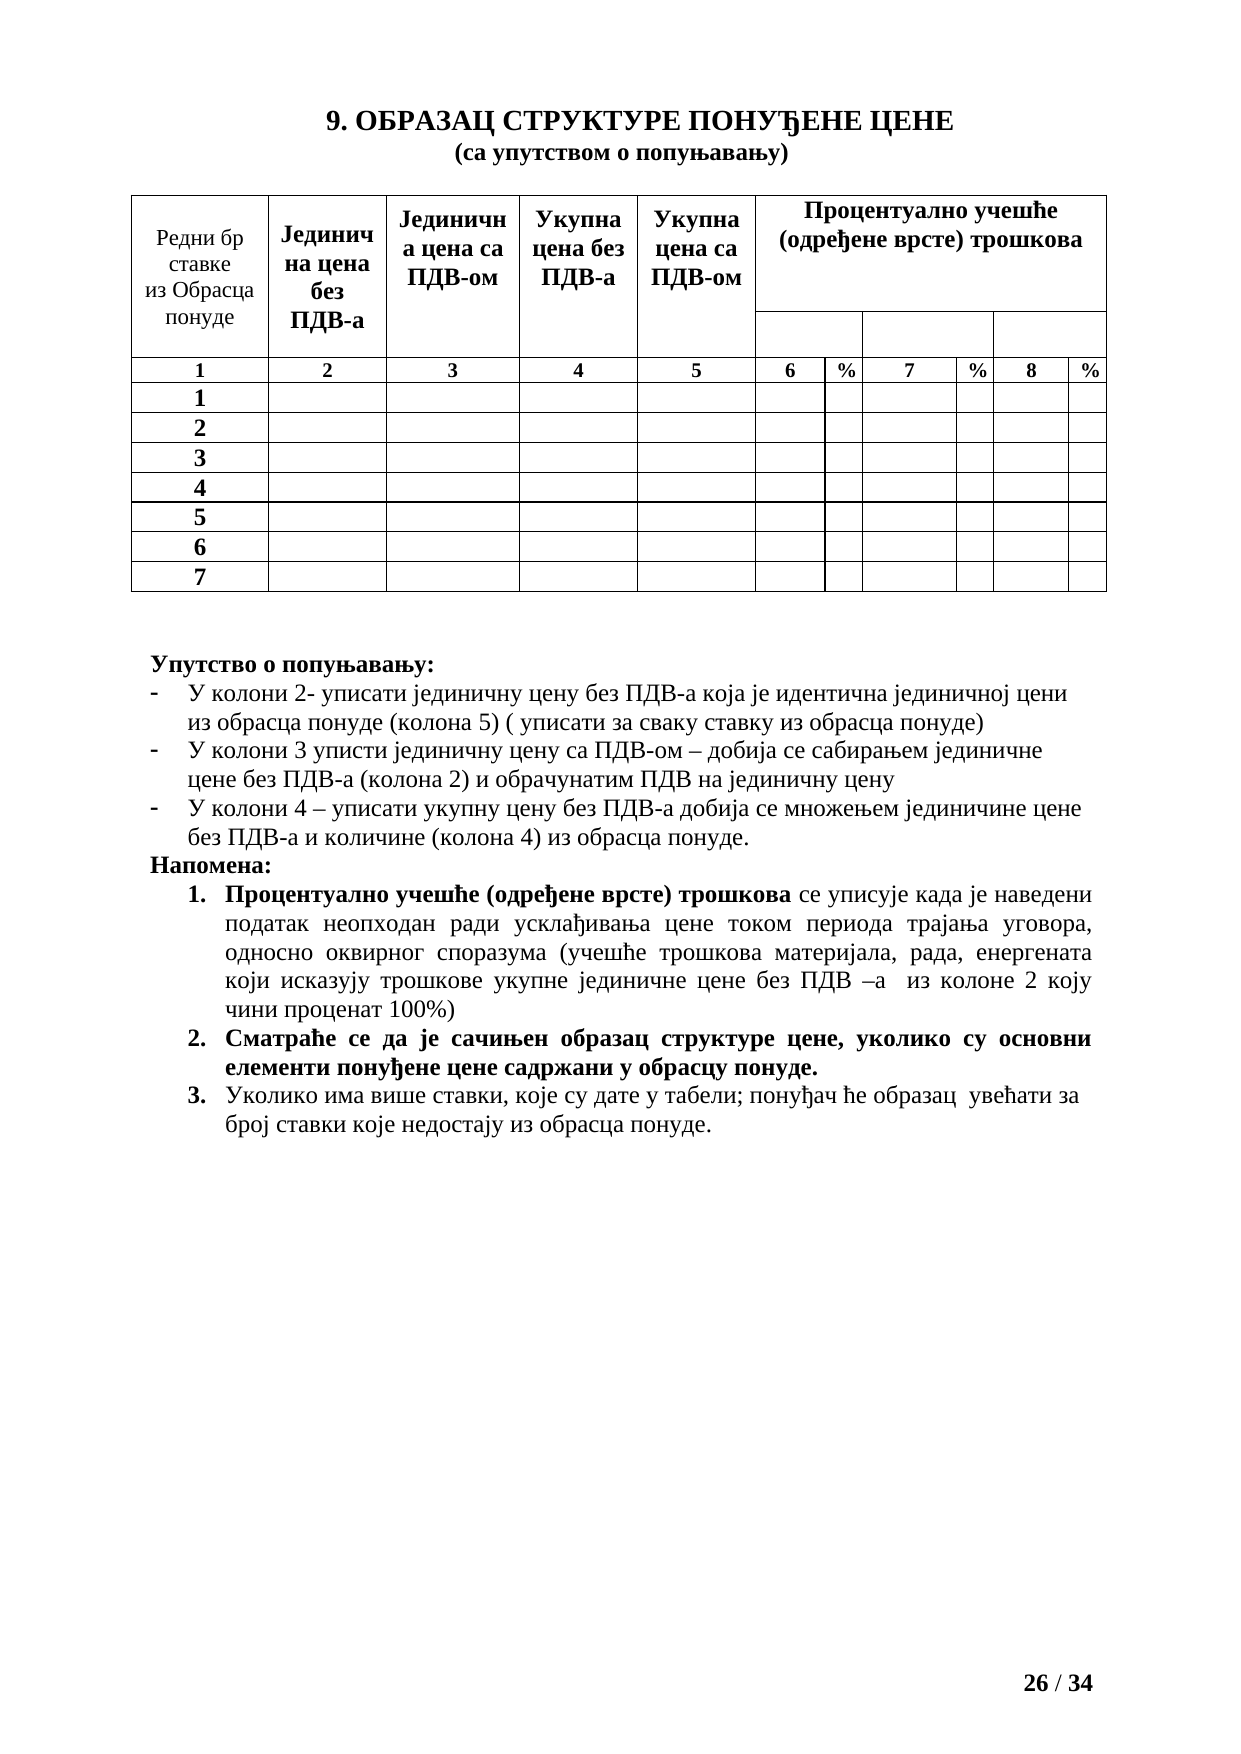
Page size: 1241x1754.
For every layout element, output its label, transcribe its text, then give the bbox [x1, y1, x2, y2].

table_cell [957, 443, 993, 472]
table_cell 6 [756, 358, 824, 382]
table_cell [269, 473, 386, 501]
table_header Редни бр ставке из Обрасца понуде [132, 196, 268, 357]
table_cell 8 [994, 358, 1068, 382]
table_cell [756, 503, 824, 531]
table_cell [387, 503, 519, 531]
subtitle 9. ОБРАЗАЦ СТРУКТУРЕ ПОНУЂЕНЕ ЦЕНЕ [187, 103, 1093, 137]
table_cell [994, 413, 1068, 442]
table_cell [1069, 473, 1106, 501]
table_cell [1069, 532, 1106, 561]
table_header Јединична цена без ПДВ-а [269, 196, 386, 357]
table_cell [387, 532, 519, 561]
table_cell [269, 443, 386, 472]
table_cell [957, 383, 993, 412]
table_cell [520, 413, 637, 442]
table_cell [756, 473, 824, 501]
table_cell [520, 383, 637, 412]
table_cell [826, 562, 862, 591]
table_cell [957, 473, 993, 501]
table_cell [387, 443, 519, 472]
table_cell [863, 503, 956, 531]
table_cell [520, 532, 637, 561]
table_cell [994, 383, 1068, 412]
table_cell 5 [638, 358, 755, 382]
table_cell [387, 413, 519, 442]
table_cell [994, 503, 1068, 531]
table_cell [638, 473, 755, 501]
list Сматраће се да је сачињен образац структуре цене, уколико су основни елементи понуђене цене садржани у обрасцу понуде. [187, 1023, 1093, 1081]
table_cell [387, 562, 519, 591]
table_cell [520, 503, 637, 531]
table_cell [994, 312, 1106, 357]
table_cell [1069, 562, 1106, 591]
table_cell [269, 413, 386, 442]
table_cell [826, 532, 862, 561]
table_cell 4 [132, 473, 268, 501]
table_cell [957, 503, 993, 531]
table_cell 3 [132, 443, 268, 472]
table_cell [269, 503, 386, 531]
table_cell [1069, 413, 1106, 442]
table_cell [826, 473, 862, 501]
table_cell [994, 473, 1068, 501]
text (са упутством о попуњавању) [150, 137, 1093, 166]
table_cell [957, 562, 993, 591]
table_cell [1069, 383, 1106, 412]
table_cell % [826, 358, 862, 382]
table_cell [994, 443, 1068, 472]
table_cell [1069, 443, 1106, 472]
table_cell [957, 413, 993, 442]
table_cell [638, 503, 755, 531]
table_cell [269, 383, 386, 412]
text Напомена: [150, 851, 1093, 879]
table_cell 1 [132, 358, 268, 382]
table_cell [863, 383, 956, 412]
list У колони 2- уписати јединичну цену без ПДВ-а која је идентична јединичној цени из обрасца понуде (колона 5) ( уписати за сваку ставку из обрасца понуде) [150, 678, 1093, 736]
table_cell [863, 532, 956, 561]
table_header Процентуално учешће (одређене врсте) трошкова [756, 196, 1106, 311]
table_cell [756, 443, 824, 472]
table_header Укупна цена са ПДВ-ом [638, 196, 755, 357]
table_cell [638, 413, 755, 442]
table_cell [863, 312, 993, 357]
table_cell 6 [132, 532, 268, 561]
table_cell [269, 532, 386, 561]
table_cell [638, 562, 755, 591]
table_cell [863, 443, 956, 472]
table_cell 1 [132, 383, 268, 412]
table_cell [826, 443, 862, 472]
table_cell [994, 562, 1068, 591]
table_cell [520, 473, 637, 501]
table_cell [638, 383, 755, 412]
table_cell [863, 413, 956, 442]
table_cell 2 [132, 413, 268, 442]
table_cell [756, 532, 824, 561]
list У колони 4 – уписати укупну цену без ПДВ-а добија се множењем јединичине цене без ПДВ-а и количине (колона 4) из обрасца понуде. [150, 793, 1093, 851]
table_cell % [957, 358, 993, 382]
list Уколико има више ставки, које су дате у табели; понуђач ће образац увећати за број ставки које недостају из обрасца понуде. [187, 1081, 1093, 1138]
table_cell [638, 443, 755, 472]
list Процентуално учешће (одређене врсте) трошкова се уписује када је наведени податак неопходан ради усклађивања цене током периода трајања уговора, односно оквирног споразума (учешће трошкова материјала, рада, енергената који исказују трошкове укупне јединичне цене без ПДВ –а из колоне 2 коју чини проценат 100%) [187, 879, 1093, 1023]
table_cell [957, 532, 993, 561]
table_cell [756, 383, 824, 412]
table_cell [756, 413, 824, 442]
table_cell [826, 383, 862, 412]
table_cell 2 [269, 358, 386, 382]
table_cell [826, 413, 862, 442]
table_cell [520, 443, 637, 472]
table_cell [826, 503, 862, 531]
table_cell [1069, 503, 1106, 531]
table_cell [756, 312, 862, 357]
table_cell [863, 562, 956, 591]
table_cell 3 [387, 358, 519, 382]
table_cell 4 [520, 358, 637, 382]
table_cell [863, 473, 956, 501]
table_cell 7 [863, 358, 956, 382]
table_cell 7 [132, 562, 268, 591]
table_cell % [1069, 358, 1106, 382]
table_cell [756, 562, 824, 591]
list У колони 3 уписти јединичну цену са ПДВ-ом – добија се сабирањем јединичне цене без ПДВ-а (колона 2) и обрачунатим ПДВ на јединичну цену [150, 736, 1093, 793]
table_cell [269, 562, 386, 591]
table_cell [387, 383, 519, 412]
table_cell [520, 562, 637, 591]
table_cell [994, 532, 1068, 561]
table_header Укупна цена без ПДВ-а [520, 196, 637, 357]
table_cell 5 [132, 503, 268, 531]
text Упутство о попуњавању: [150, 649, 1093, 678]
table_header Јединична цена са ПДВ-ом [387, 196, 519, 357]
table_cell [387, 473, 519, 501]
table_cell [638, 532, 755, 561]
